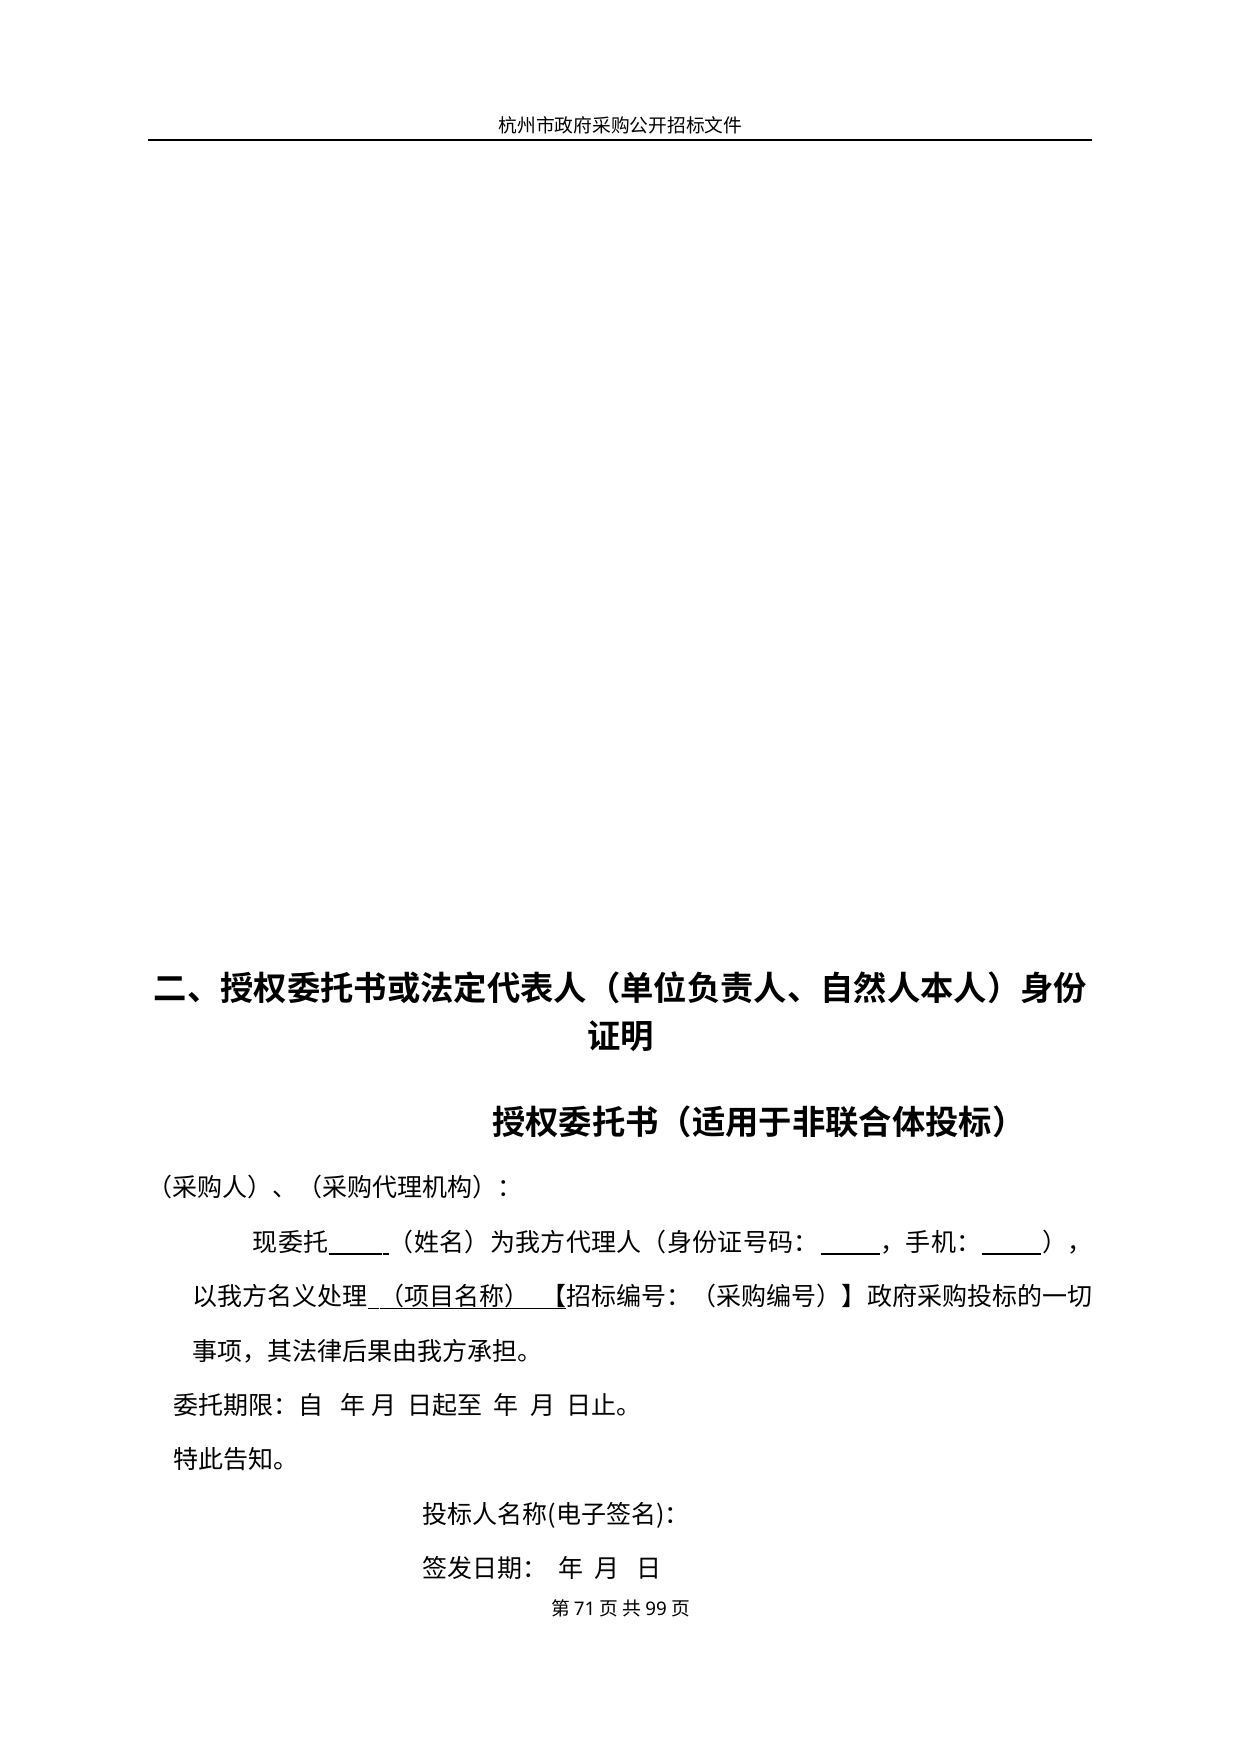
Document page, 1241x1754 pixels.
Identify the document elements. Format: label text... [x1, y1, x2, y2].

text 委托期限：自 年 月 日起至 年 月 日止。 [148, 1385, 1092, 1422]
text 特此告知。 [148, 1440, 1092, 1476]
text 签发日期： 年 月 日 [148, 1548, 1092, 1585]
text 二、授权委托书或法定代表人（单位负责人、自然人本人）身份证明 [148, 961, 1092, 1058]
text 现委托 （姓名）为我方代理人（身份证号码： ，手机： ），以我方名义处理 （项目名称） 【招标编号：（采购编号）】政府采购投标的一切事项，其法律后果由我方承担。 [193, 1222, 1092, 1367]
text 投标人名称(电子签名)： [148, 1494, 1092, 1530]
text 授权委托书（适用于非联合体投标） [193, 1096, 1092, 1144]
text （采购人）、（采购代理机构）： [148, 1168, 1092, 1204]
